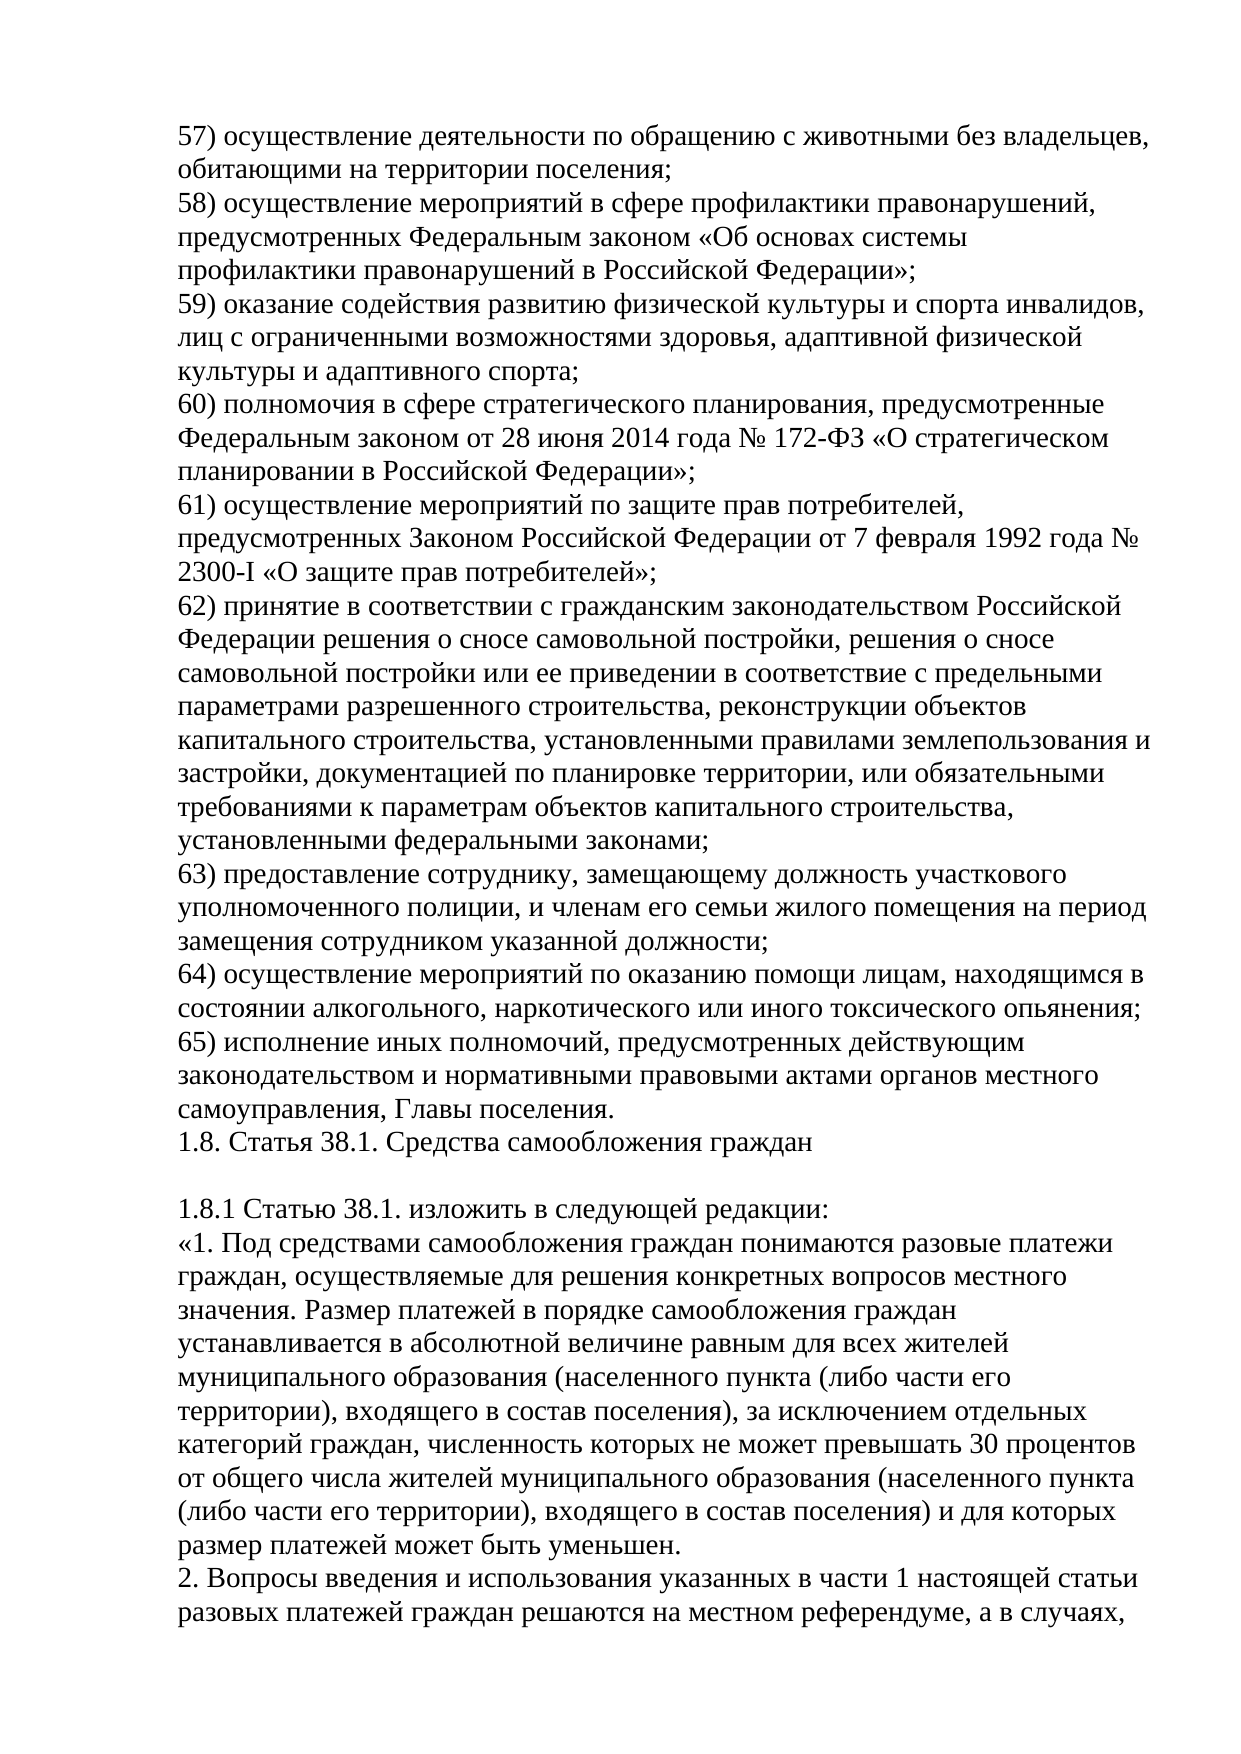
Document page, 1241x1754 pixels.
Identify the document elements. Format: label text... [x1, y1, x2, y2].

text 65) исполнение иных полномочий, предусмотренных действующим законодательством и нормативными правовыми актами органов местного самоуправления, Главы поселения. [177, 1024, 1152, 1124]
text 59) оказание содействия развитию физической культуры и спорта инвалидов, лиц с ограниченными возможностями здоровья, адаптивной физической культуры и адаптивного спорта; [177, 286, 1152, 386]
text 1.8.1 Статью 38.1. изложить в следующей редакции: [177, 1191, 1152, 1225]
text 63) предоставление сотруднику, замещающему должность участкового уполномоченного полиции, и членам его семьи жилого помещения на период замещения сотрудником указанной должности; [177, 856, 1152, 957]
text 1.8. Статья 38.1. Средства самообложения граждан [177, 1124, 1152, 1158]
text 58) осуществление мероприятий в сфере профилактики правонарушений, предусмотренных Федеральным законом «Об основах системы профилактики правонарушений в Российской Федерации»; [177, 185, 1152, 286]
text 62) принятие в соответствии с гражданским законодательством Российской Федерации решения о сносе самовольной постройки, решения о сносе самовольной постройки или ее приведении в соответствие с предельными параметрами разрешенного строительства, реконструкции объектов капитального строительства, установленными правилами землепользования и застройки, документацией по планировке территории, или обязательными требованиями к параметрам объектов капитального строительства, установленными федеральными законами; [177, 588, 1152, 856]
text 64) осуществление мероприятий по оказанию помощи лицам, находящимся в состоянии алкогольного, наркотического или иного токсического опьянения; [177, 957, 1152, 1024]
text «1. Под средствами самообложения граждан понимаются разовые платежи граждан, осуществляемые для решения конкретных вопросов местного значения. Размер платежей в порядке самообложения граждан устанавливается в абсолютной величине равным для всех жителей муниципального образования (населенного пункта (либо части его территории), входящего в состав поселения), за исключением отдельных категорий граждан, численность которых не может превышать 30 процентов от общего числа жителей муниципального образования (населенного пункта (либо части его территории), входящего в состав поселения) и для которых размер платежей может быть уменьшен. [177, 1225, 1152, 1560]
text 57) осуществление деятельности по обращению с животными без владельцев, обитающими на территории поселения; [177, 118, 1152, 185]
text 61) осуществление мероприятий по защите прав потребителей, предусмотренных Законом Российской Федерации от 7 февраля 1992 года № 2300-I «О защите прав потребителей»; [177, 487, 1152, 588]
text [177, 1560, 1152, 1627]
text 60) полномочия в сфере стратегического планирования, предусмотренные Федеральным законом от 28 июня 2014 года № 172-ФЗ «О стратегическом планировании в Российской Федерации»; [177, 386, 1152, 487]
